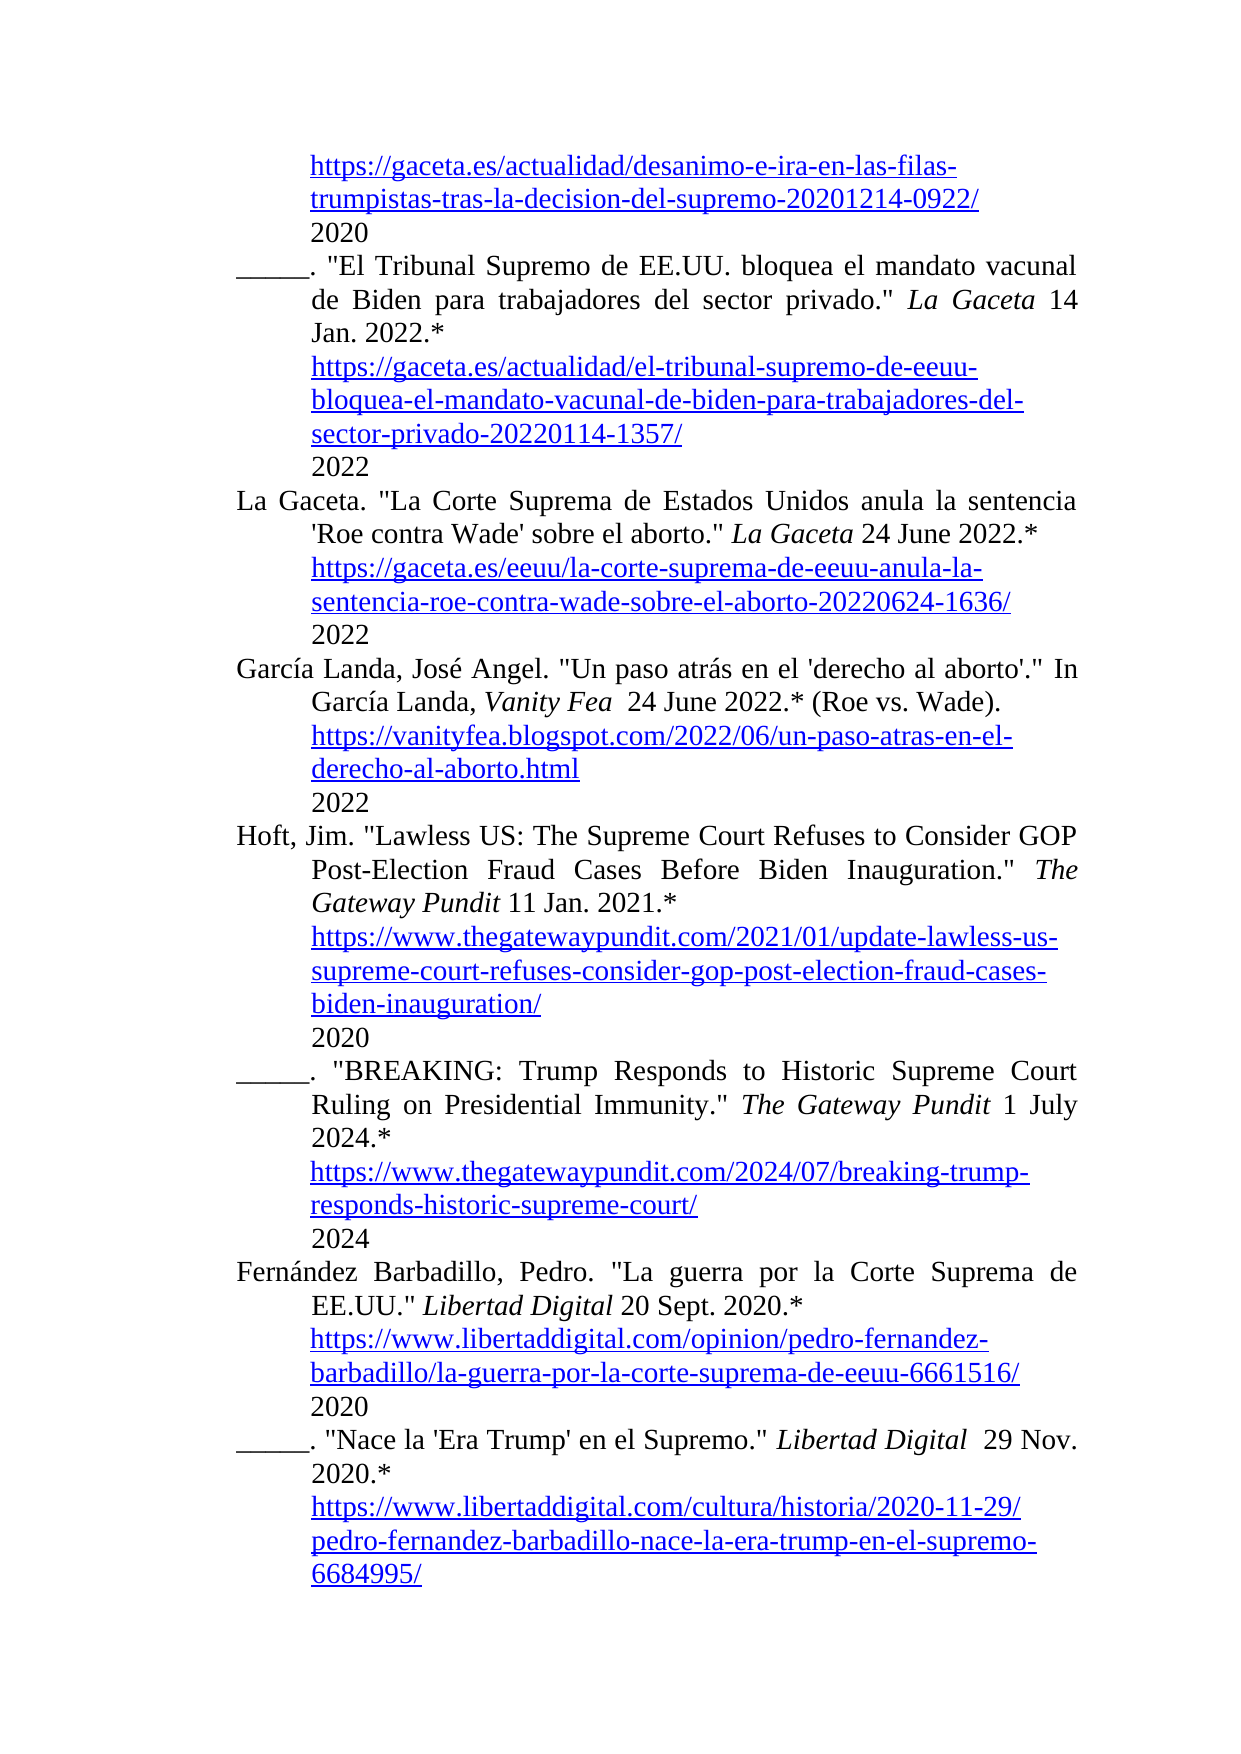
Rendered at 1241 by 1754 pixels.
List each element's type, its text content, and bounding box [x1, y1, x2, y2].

text _____. "BREAKING: Trump Responds to Historic Supreme Court Ruling on Presidential Immunity." The Gateway Pundit 1 July 2024.* [236, 1053, 1078, 1154]
text https://gaceta.es/eeuu/la-corte-suprema-de-eeuu-anula-la-sentencia-roe-contra-wade-sobre-el-aborto-20220624-1636/ [311, 550, 1078, 617]
text 2020 [236, 215, 1078, 248]
text Fernández Barbadillo, Pedro. "La guerra por la Corte Suprema de EE.UU." Libertad Digital 20 Sept. 2020.* [236, 1254, 1078, 1322]
text 2020 [236, 1020, 1078, 1053]
text _____. "Nace la 'Era Trump' en el Supremo." Libertad Digital 29 Nov. 2020.* [236, 1422, 1078, 1489]
text La Gaceta. "La Corte Suprema de Estados Unidos anula la sentencia 'Roe contra Wade' sobre el aborto." La Gaceta 24 June 2022.* [236, 483, 1078, 550]
text 2022 [236, 785, 1078, 818]
text https://www.libertaddigital.com/cultura/historia/2020-11-29/pedro-fernandez-barbadillo-nace-la-era-trump-en-el-supremo-6684995/ [311, 1489, 1078, 1590]
text https://gaceta.es/actualidad/el-tribunal-supremo-de-eeuu-bloquea-el-mandato-vacunal-de-biden-para-trabajadores-del-sector-privado-20220114-1357/ [236, 349, 1078, 449]
text García Landa, José Angel. "Un paso atrás en el 'derecho al aborto'." In García Landa, Vanity Fea 24 June 2022.* (Roe vs. Wade). [236, 651, 1078, 718]
text https://www.libertaddigital.com/opinion/pedro-fernandez-barbadillo/la-guerra-por-la-corte-suprema-de-eeuu-6661516/ [310, 1322, 1078, 1389]
text https://www.thegatewaypundit.com/2024/07/breaking-trump-responds-historic-supreme-court/ [310, 1154, 1078, 1221]
text https://gaceta.es/actualidad/desanimo-e-ira-en-las-filas-trumpistas-tras-la-decision-del-supremo-20201214-0922/ [310, 148, 1078, 215]
text 2020 [236, 1389, 1078, 1422]
text Hoft, Jim. "Lawless US: The Supreme Court Refuses to Consider GOP Post-Election Fraud Cases Before Biden Inauguration." The Gateway Pundit 11 Jan. 2021.* [236, 818, 1078, 919]
text https://vanityfea.blogspot.com/2022/06/un-paso-atras-en-el-derecho-al-aborto.html [236, 718, 1078, 785]
text _____. "El Tribunal Supremo de EE.UU. bloquea el mandato vacunal de Biden para trabajadores del sector privado." La Gaceta 14 Jan. 2022.* [236, 248, 1078, 349]
text https://www.thegatewaypundit.com/2021/01/update-lawless-us-supreme-court-refuses-consider-gop-post-election-fraud-cases-biden-inauguration/ [236, 919, 1078, 1020]
text 2022 [236, 449, 1078, 483]
text 2022 [236, 617, 1078, 651]
text 2024 [236, 1221, 1078, 1254]
